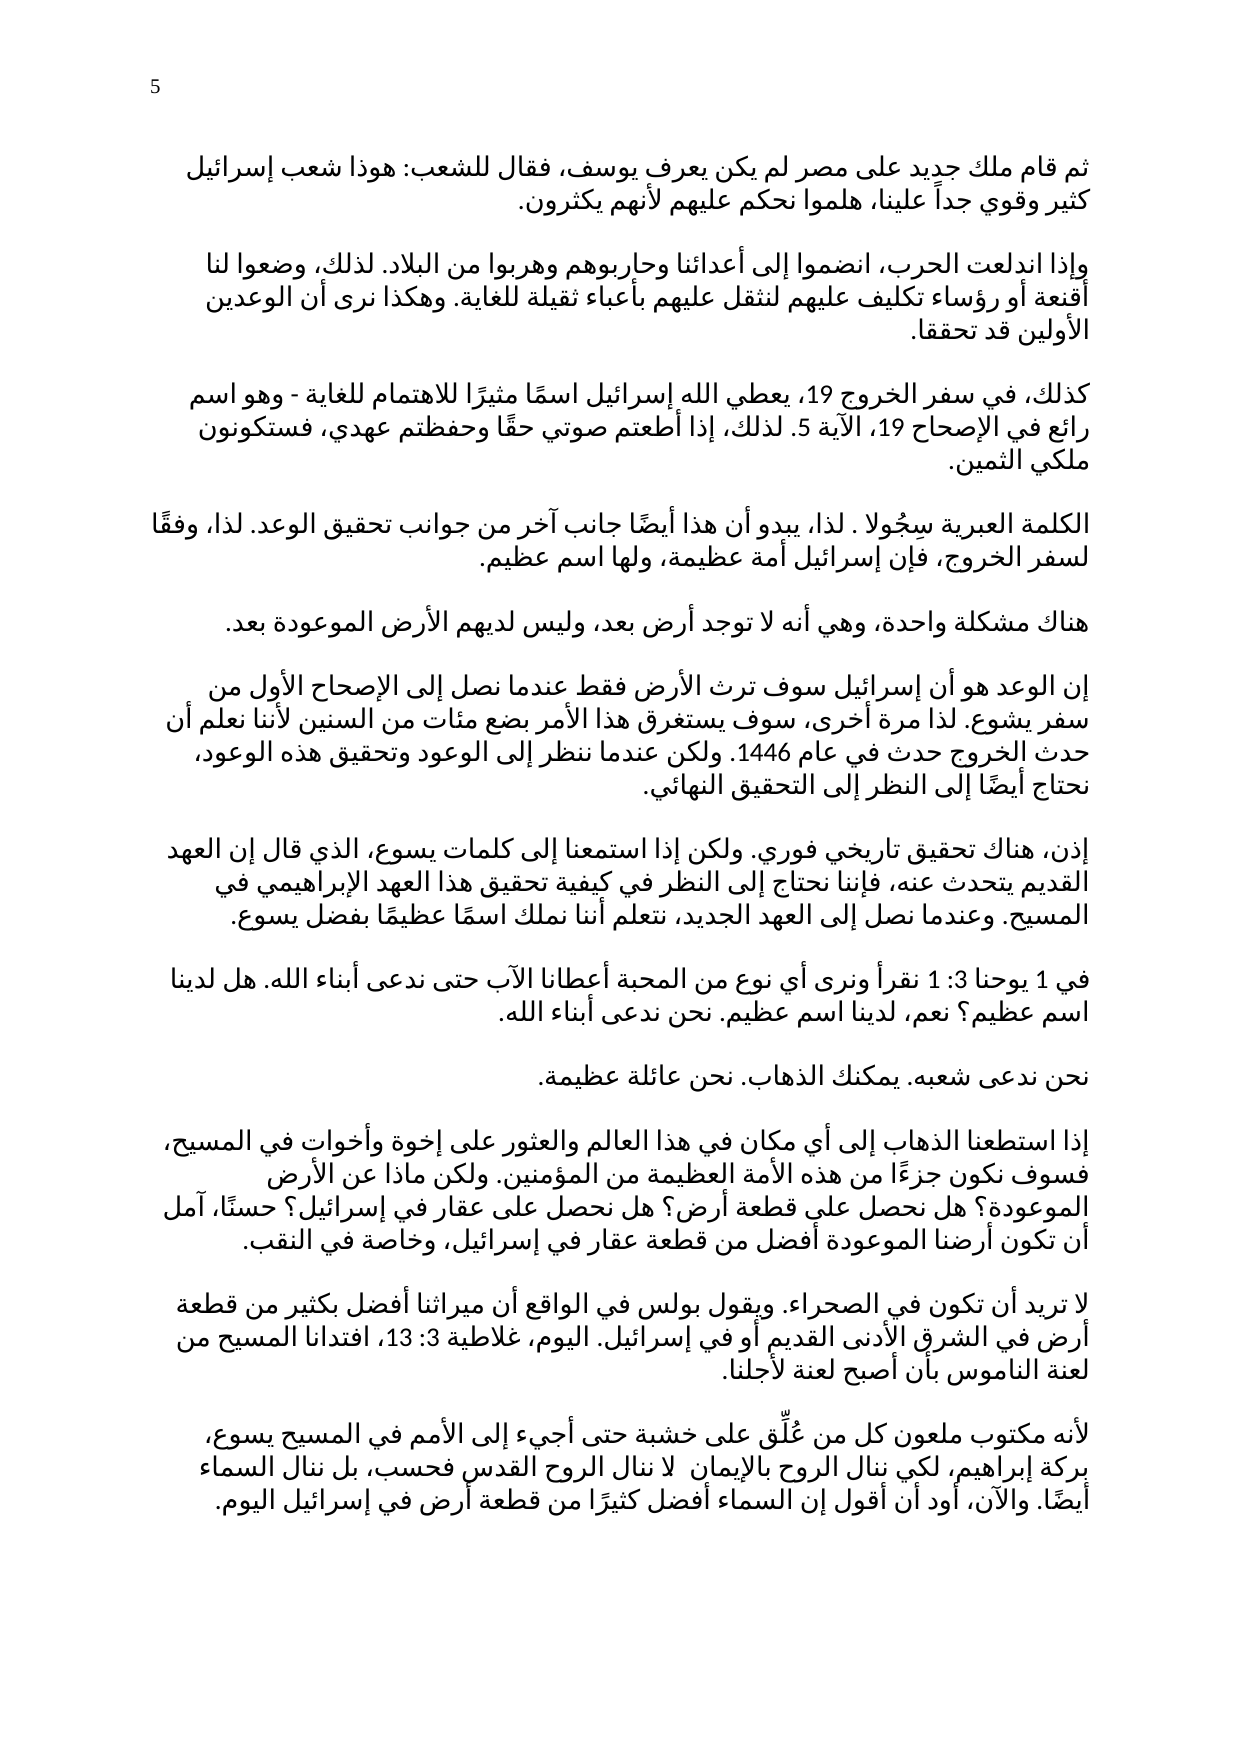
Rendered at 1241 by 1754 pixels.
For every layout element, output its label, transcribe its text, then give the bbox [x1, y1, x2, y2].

text في 1 يوحنا 3: 1 نقرأ ونرى أي نوع من المحبة أعطانا الآب حتى ندعى أبناء الله. هل لدينا اسم عظيم؟ نعم، لدينا اسم عظيم. نحن ندعى أبناء الله. [150, 962, 1090, 1028]
text لأنه مكتوب ملعون كل من عُلِّق على خشبة حتى أجيء إلى الأمم في المسيح يسوع، بركة إبراهيم، لكي ننال الروح بالإيمان. لا ننال الروح القدس فحسب، بل ننال السماء أيضًا. والآن، أود أن أقول إن السماء أفضل كثيرًا من قطعة أرض في إسرائيل اليوم. [150, 1417, 1090, 1516]
text الكلمة العبرية سِجُولا . لذا، يبدو أن هذا أيضًا جانب آخر من جوانب تحقيق الوعد. لذا، وفقًا لسفر الخروج، فإن إسرائيل أمة عظيمة، ولها اسم عظيم. [150, 508, 1090, 574]
text إذا استطعنا الذهاب إلى أي مكان في هذا العالم والعثور على إخوة وأخوات في المسيح، فسوف نكون جزءًا من هذه الأمة العظيمة من المؤمنين. ولكن ماذا عن الأرض الموعودة؟ هل نحصل على قطعة أرض؟ هل نحصل على عقار في إسرائيل؟ حسنًا، آمل أن تكون أرضنا الموعودة أفضل من قطعة عقار في إسرائيل، وخاصة في النقب. [150, 1124, 1090, 1256]
text إذن، هناك تحقيق تاريخي فوري. ولكن إذا استمعنا إلى كلمات يسوع، الذي قال إن العهد القديم يتحدث عنه، فإننا نحتاج إلى النظر في كيفية تحقيق هذا العهد الإبراهيمي في المسيح. وعندما نصل إلى العهد الجديد، نتعلم أننا نملك اسمًا عظيمًا بفضل يسوع. [150, 832, 1090, 931]
text كذلك، في سفر الخروج 19، يعطي الله إسرائيل اسمًا مثيرًا للاهتمام للغاية - وهو اسم رائع في الإصحاح 19، الآية 5. لذلك، إذا أطعتم صوتي حقًا وحفظتم عهدي، فستكونون ملكي الثمين. [150, 377, 1090, 476]
text وإذا اندلعت الحرب، انضموا إلى أعدائنا وحاربوهم وهربوا من البلاد. لذلك، وضعوا لنا أقنعة أو رؤساء تكليف عليهم لنثقل عليهم بأعباء ثقيلة للغاية. وهكذا نرى أن الوعدين الأولين قد تحققا. [150, 247, 1090, 346]
text نحن ندعى شعبه. يمكنك الذهاب. نحن عائلة عظيمة. [150, 1059, 1090, 1093]
text ثم قام ملك جديد على مصر لم يكن يعرف يوسف، فقال للشعب: هوذا شعب إسرائيل كثير وقوي جداً علينا، هلموا نحكم عليهم لأنهم يكثرون. [150, 150, 1090, 216]
text لا تريد أن تكون في الصحراء. ويقول بولس في الواقع أن ميراثنا أفضل بكثير من قطعة أرض في الشرق الأدنى القديم أو في إسرائيل. اليوم، غلاطية 3: 13، افتدانا المسيح من لعنة الناموس بأن أصبح لعنة لأجلنا. [150, 1287, 1090, 1386]
text هناك مشكلة واحدة، وهي أنه لا توجد أرض بعد، وليس لديهم الأرض الموعودة بعد. [150, 605, 1090, 638]
text إن الوعد هو أن إسرائيل سوف ترث الأرض فقط عندما نصل إلى الإصحاح الأول من سفر يشوع. لذا مرة أخرى، سوف يستغرق هذا الأمر بضع مئات من السنين لأننا نعلم أن حدث الخروج حدث في عام 1446. ولكن عندما ننظر إلى الوعود وتحقيق هذه الوعود، نحتاج أيضًا إلى النظر إلى التحقيق النهائي. [150, 669, 1090, 801]
